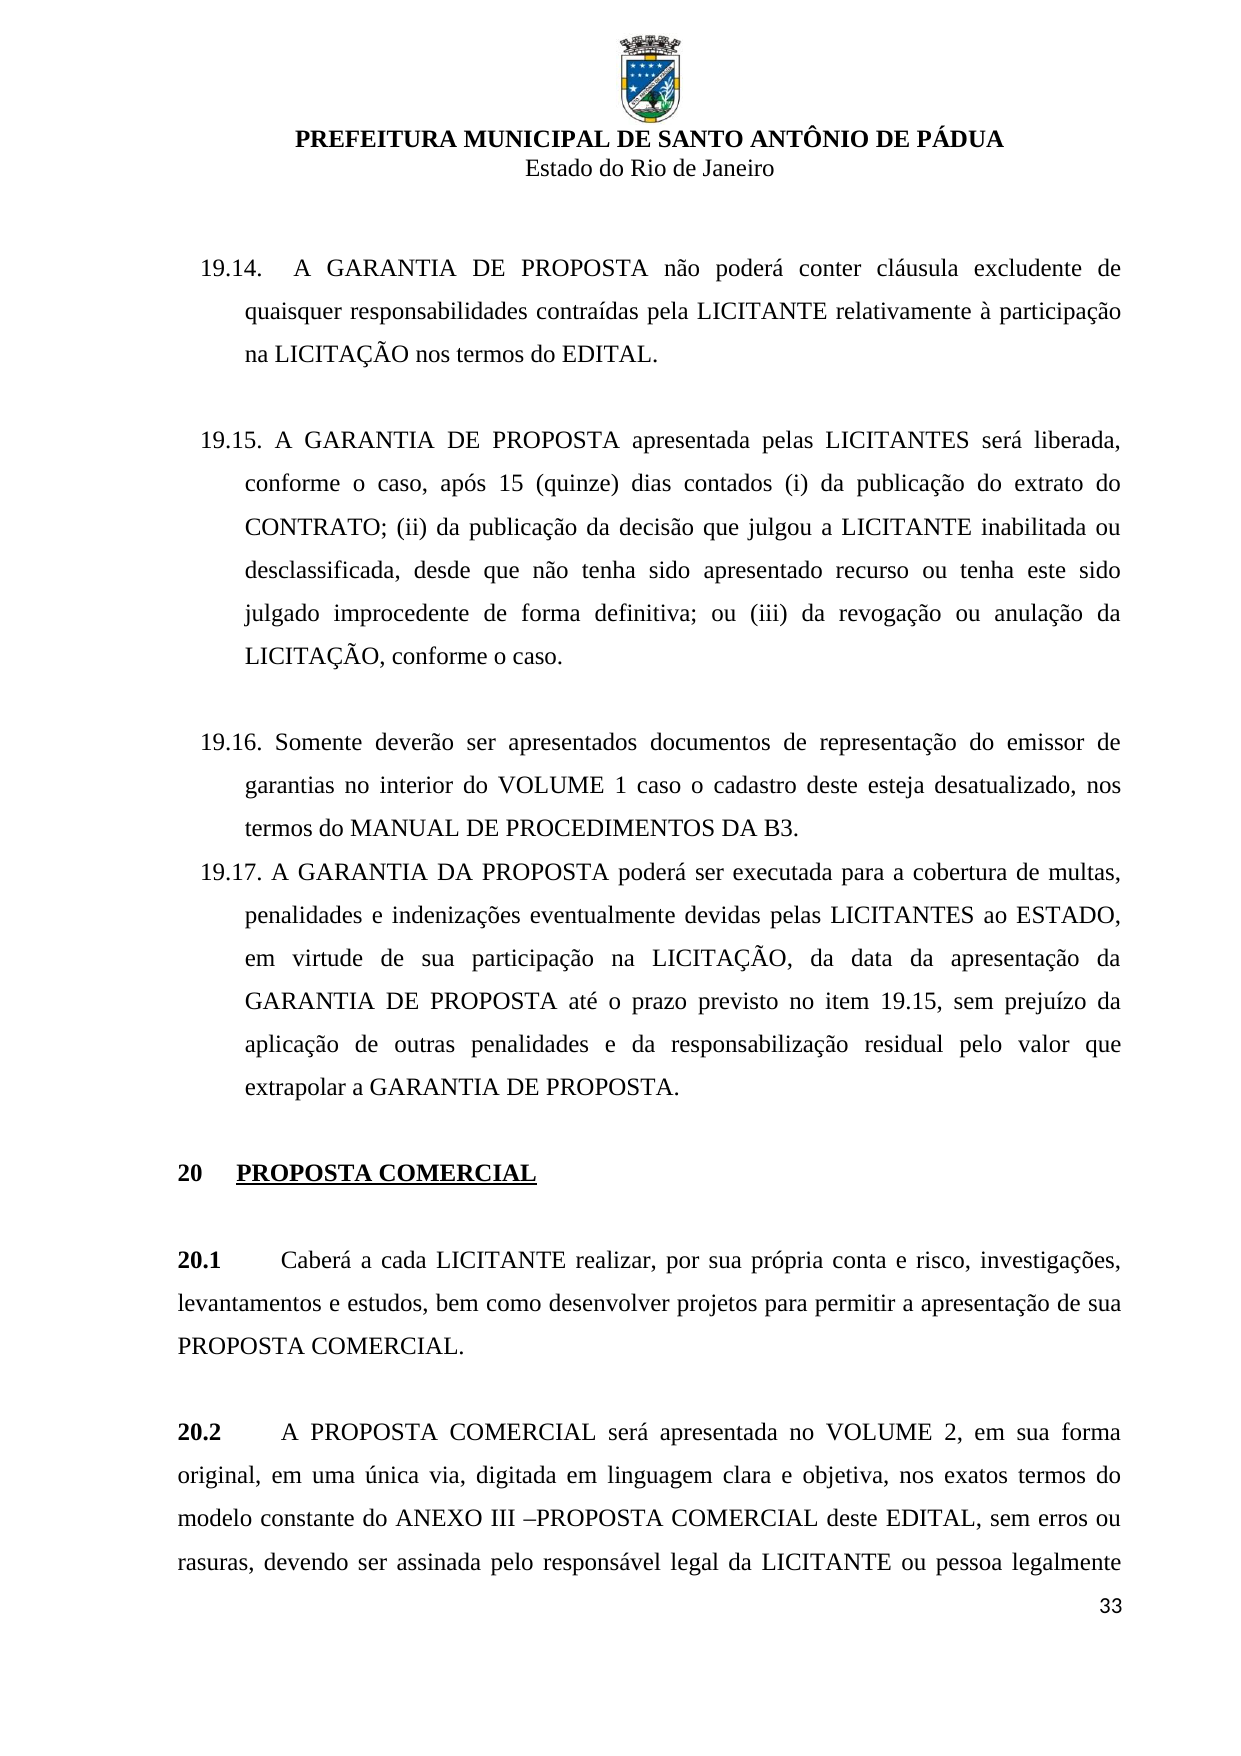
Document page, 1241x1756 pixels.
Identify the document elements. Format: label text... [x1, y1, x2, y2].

subtitle PROPOSTA COMERCIAL [177, 1158, 1122, 1187]
subtitle 19.14. A GARANTIA DE PROPOSTA não poderá conter cláusula excludente de quaisquer responsabilidades contraídas pela LICITANTE relativamente à participação na LICITAÇÃO nos termos do EDITAL. [200, 253, 1122, 368]
subtitle 19.15. A GARANTIA DE PROPOSTA apresentada pelas LICITANTES será liberada, conforme o caso, após 15 (quinze) dias contados (i) da publicação do extrato do CONTRATO; (ii) da publicação da decisão que julgou a LICITANTE inabilitada ou desclassificada, desde que não tenha sido apresentado recurso ou tenha este sido julgado improcedente de forma definitiva; ou (iii) da revogação ou anulação da LICITAÇÃO, conforme o caso. [200, 425, 1122, 670]
subtitle 19.17. A GARANTIA DA PROPOSTA poderá ser executada para a cobertura de multas, penalidades e indenizações eventualmente devidas pelas LICITANTES ao ESTADO, em virtude de sua participação na LICITAÇÃO, da data da apresentação da GARANTIA DE PROPOSTA até o prazo previsto no item 19.15, sem prejuízo da aplicação de outras penalidades e da responsabilização residual pelo valor que extrapolar a GARANTIA DE PROPOSTA. [200, 857, 1122, 1101]
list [177, 1417, 1122, 1575]
list Caberá a cada LICITANTE realizar, por sua própria conta e risco, investigações, levantamentos e estudos, bem como desenvolver projetos para permitir a apresentação de sua PROPOSTA COMERCIAL. [177, 1245, 1122, 1360]
subtitle 19.16. Somente deverão ser apresentados documentos de representação do emissor de garantias no interior do VOLUME 1 caso o cadastro deste esteja desatualizado, nos termos do MANUAL DE PROCEDIMENTOS DA B3. [200, 727, 1122, 842]
picture [616, 33, 684, 125]
